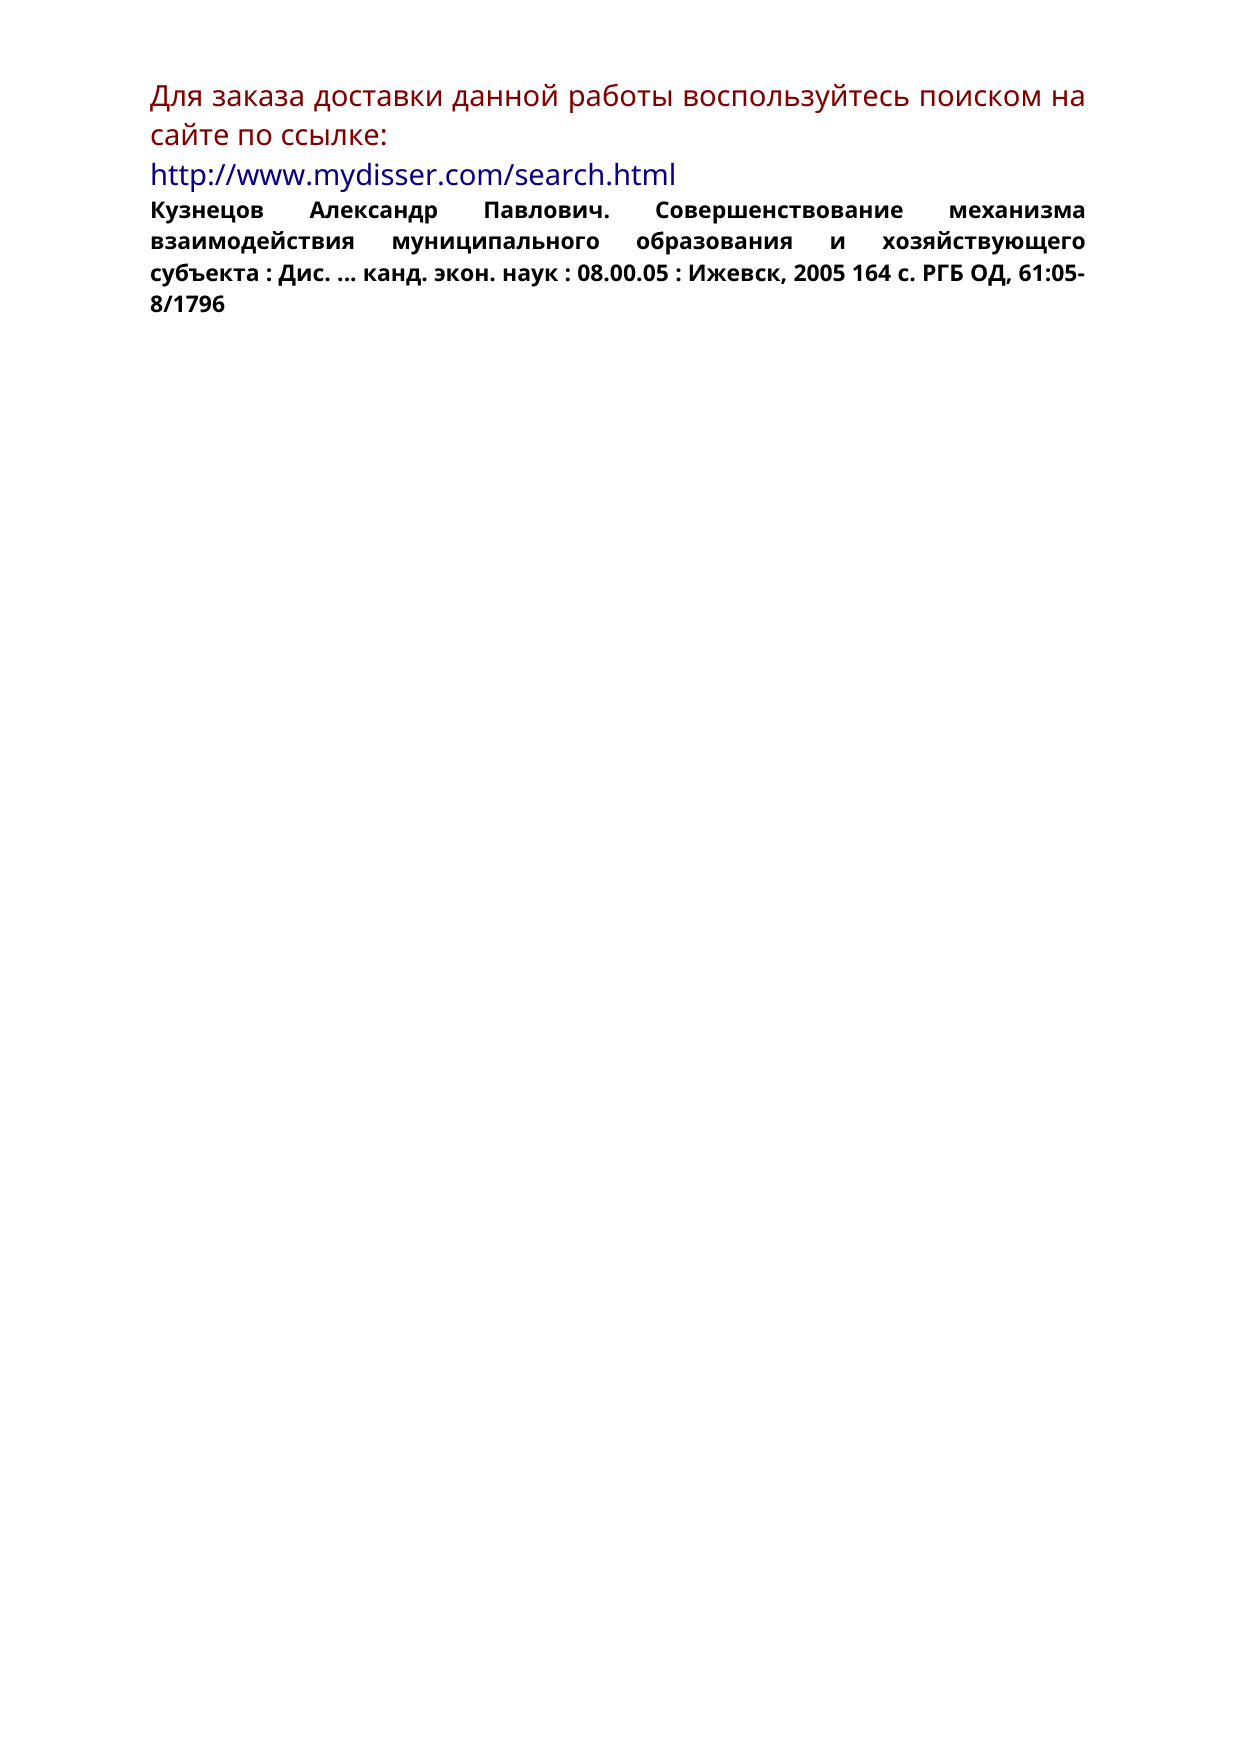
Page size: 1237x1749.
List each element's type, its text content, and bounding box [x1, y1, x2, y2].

text Кузнецов Александр Павлович. Совершенствование механизма взаимодействия муниципального образования и хозяйствующего субъекта : Дис. ... канд. экон. наук : 08.00.05 : Ижевск, 2005 164 c. РГБ ОД, 61:05-8/1796 [150, 194, 1086, 319]
